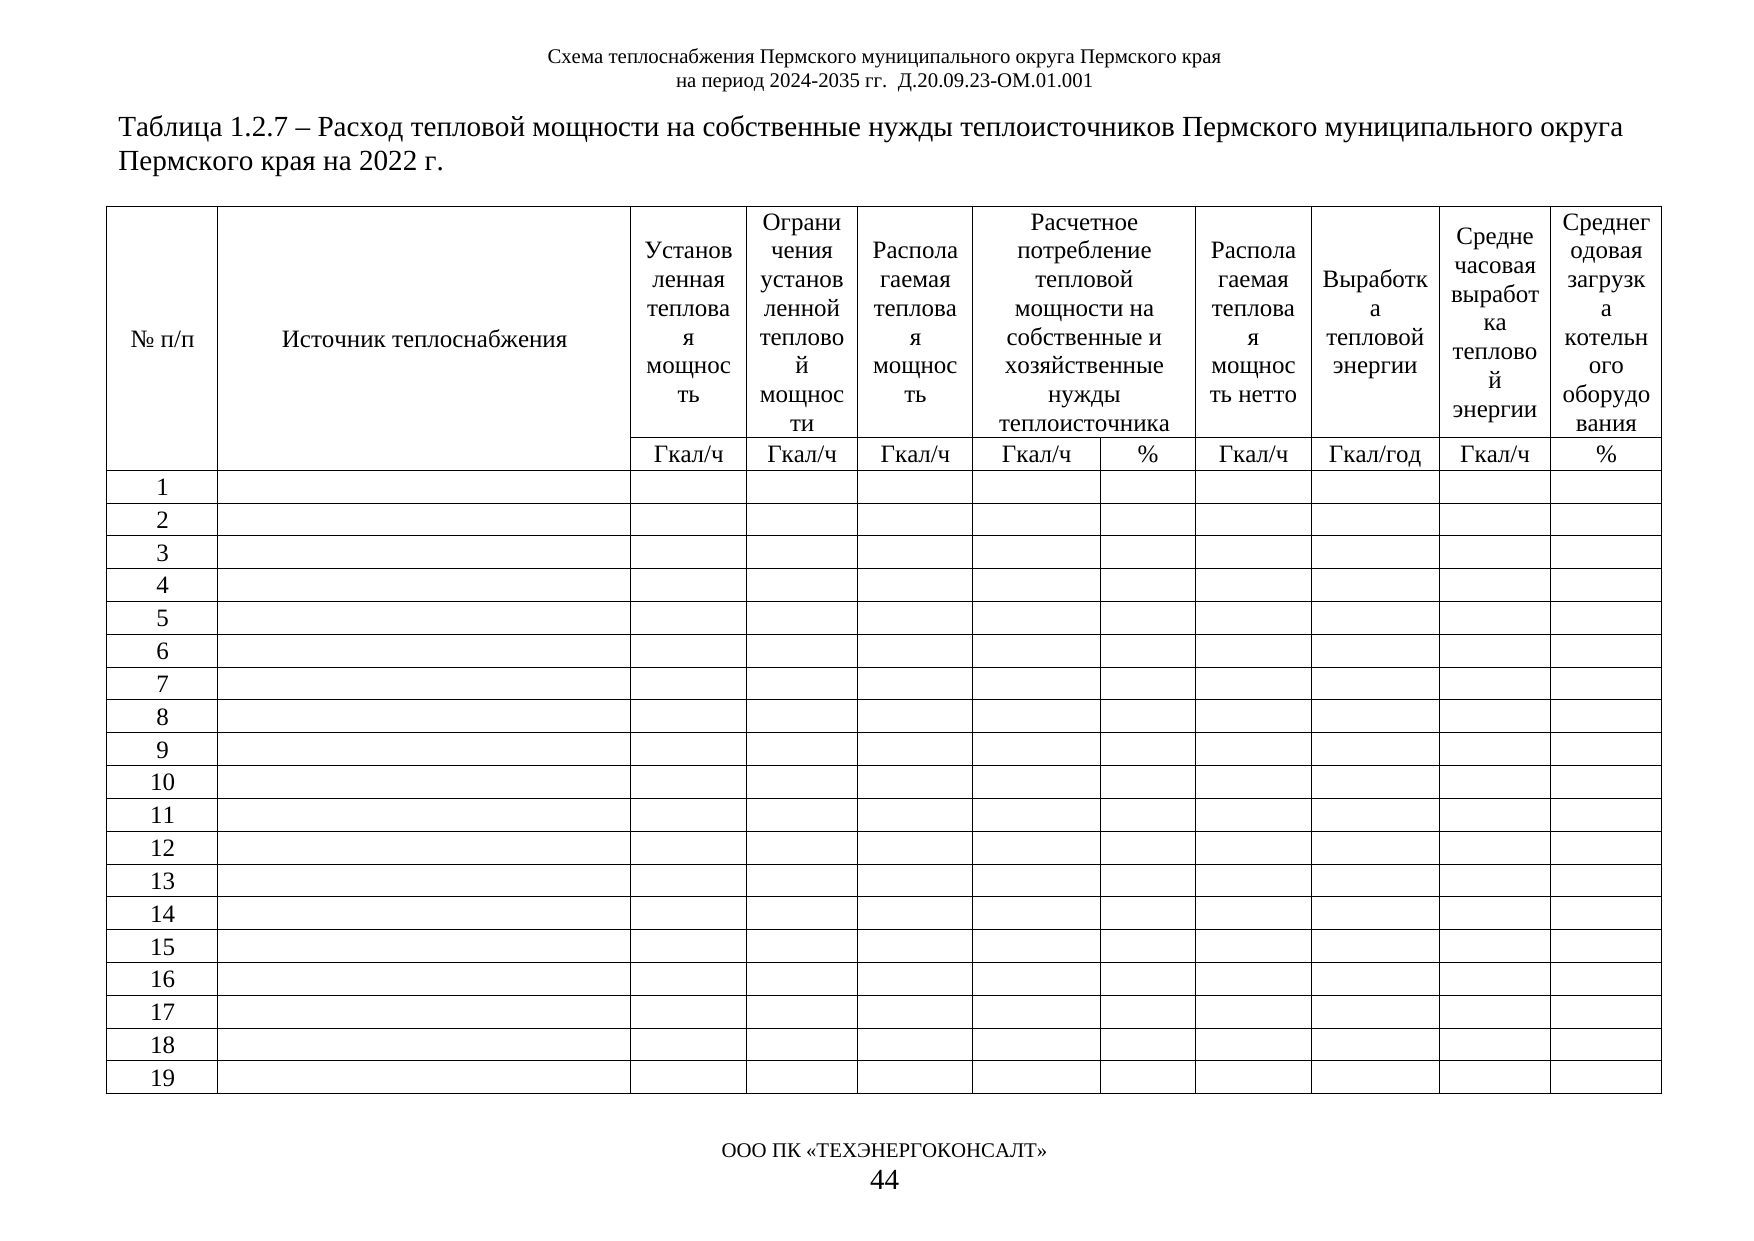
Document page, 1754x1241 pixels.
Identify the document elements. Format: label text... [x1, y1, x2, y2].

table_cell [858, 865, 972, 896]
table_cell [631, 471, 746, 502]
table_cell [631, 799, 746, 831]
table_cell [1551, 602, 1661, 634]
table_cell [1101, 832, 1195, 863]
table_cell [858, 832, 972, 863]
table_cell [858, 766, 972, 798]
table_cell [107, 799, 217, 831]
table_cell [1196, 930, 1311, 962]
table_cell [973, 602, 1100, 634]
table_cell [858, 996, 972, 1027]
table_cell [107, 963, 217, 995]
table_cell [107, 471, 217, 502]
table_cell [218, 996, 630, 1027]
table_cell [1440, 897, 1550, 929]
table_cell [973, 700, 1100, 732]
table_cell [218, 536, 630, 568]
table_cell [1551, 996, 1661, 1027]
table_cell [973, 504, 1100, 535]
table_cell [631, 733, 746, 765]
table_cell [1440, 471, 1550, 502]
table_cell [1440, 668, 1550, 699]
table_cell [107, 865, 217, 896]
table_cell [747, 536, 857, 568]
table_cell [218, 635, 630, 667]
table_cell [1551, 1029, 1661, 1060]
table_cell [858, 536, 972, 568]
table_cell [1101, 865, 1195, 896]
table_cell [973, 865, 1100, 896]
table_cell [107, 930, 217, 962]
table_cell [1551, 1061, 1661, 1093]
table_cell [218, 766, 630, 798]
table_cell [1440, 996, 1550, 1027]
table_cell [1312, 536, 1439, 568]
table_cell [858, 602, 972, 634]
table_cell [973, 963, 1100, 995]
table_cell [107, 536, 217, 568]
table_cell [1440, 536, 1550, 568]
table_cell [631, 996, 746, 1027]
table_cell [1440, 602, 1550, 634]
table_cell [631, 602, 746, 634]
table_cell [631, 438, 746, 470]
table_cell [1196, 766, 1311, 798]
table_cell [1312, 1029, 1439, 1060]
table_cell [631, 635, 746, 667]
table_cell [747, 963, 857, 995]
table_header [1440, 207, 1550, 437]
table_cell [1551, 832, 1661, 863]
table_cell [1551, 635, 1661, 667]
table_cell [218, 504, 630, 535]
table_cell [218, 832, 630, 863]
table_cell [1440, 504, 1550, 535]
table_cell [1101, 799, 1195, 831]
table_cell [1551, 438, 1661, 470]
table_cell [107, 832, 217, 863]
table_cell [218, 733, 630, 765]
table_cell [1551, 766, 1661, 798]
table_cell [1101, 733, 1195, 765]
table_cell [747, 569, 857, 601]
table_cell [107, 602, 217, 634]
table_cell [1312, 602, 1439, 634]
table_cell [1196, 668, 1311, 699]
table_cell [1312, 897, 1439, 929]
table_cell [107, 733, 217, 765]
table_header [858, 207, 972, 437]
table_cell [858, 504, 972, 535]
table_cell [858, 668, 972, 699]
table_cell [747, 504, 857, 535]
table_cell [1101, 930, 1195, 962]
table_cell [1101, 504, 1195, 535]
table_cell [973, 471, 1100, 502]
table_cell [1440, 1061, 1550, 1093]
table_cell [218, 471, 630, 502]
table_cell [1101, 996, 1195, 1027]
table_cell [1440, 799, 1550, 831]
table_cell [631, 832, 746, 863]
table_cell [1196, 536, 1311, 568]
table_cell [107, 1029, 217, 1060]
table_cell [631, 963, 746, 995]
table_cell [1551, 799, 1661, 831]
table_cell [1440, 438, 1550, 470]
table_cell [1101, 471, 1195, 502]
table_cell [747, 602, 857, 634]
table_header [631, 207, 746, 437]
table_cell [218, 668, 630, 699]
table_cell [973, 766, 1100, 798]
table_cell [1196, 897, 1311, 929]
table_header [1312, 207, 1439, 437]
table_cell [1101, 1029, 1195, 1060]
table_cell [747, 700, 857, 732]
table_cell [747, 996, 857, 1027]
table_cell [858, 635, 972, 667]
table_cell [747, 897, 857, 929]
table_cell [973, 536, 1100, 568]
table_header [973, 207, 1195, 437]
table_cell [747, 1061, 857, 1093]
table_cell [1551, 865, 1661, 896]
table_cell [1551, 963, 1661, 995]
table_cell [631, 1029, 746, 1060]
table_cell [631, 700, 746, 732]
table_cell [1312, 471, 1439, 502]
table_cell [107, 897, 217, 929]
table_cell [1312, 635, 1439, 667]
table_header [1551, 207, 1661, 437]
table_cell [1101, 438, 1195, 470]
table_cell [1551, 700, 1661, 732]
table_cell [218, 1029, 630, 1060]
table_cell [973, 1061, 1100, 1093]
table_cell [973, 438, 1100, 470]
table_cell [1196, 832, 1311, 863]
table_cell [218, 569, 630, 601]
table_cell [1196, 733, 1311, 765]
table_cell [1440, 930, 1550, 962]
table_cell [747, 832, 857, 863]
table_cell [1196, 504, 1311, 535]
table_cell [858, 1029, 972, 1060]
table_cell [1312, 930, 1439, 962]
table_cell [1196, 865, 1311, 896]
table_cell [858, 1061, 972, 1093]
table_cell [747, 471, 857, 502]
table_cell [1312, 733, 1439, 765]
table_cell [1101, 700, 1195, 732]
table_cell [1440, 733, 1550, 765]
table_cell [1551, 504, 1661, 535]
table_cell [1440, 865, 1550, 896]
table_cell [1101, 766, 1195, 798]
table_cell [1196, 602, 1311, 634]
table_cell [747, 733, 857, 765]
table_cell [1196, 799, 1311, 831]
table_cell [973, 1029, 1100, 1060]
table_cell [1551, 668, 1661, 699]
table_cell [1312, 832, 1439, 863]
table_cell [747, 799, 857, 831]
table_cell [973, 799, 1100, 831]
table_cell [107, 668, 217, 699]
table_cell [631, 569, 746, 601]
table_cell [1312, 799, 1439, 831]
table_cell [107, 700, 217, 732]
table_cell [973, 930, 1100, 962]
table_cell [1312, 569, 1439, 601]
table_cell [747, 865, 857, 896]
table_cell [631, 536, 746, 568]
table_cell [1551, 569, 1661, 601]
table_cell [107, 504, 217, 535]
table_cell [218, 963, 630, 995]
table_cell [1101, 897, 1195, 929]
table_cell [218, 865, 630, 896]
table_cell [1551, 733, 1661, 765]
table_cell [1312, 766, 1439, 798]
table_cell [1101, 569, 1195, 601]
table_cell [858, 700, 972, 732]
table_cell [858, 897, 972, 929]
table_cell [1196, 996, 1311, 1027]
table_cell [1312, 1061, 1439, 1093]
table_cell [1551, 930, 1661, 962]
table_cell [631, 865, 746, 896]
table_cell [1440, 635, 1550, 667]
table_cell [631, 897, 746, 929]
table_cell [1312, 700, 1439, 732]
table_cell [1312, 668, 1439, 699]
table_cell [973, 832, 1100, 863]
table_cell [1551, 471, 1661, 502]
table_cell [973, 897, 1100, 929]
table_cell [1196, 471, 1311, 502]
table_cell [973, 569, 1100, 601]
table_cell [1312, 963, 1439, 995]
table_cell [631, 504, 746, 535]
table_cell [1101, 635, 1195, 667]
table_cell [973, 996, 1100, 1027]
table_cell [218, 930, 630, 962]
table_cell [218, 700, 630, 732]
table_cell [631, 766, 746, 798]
text Таблица 1.2.7 – Расход тепловой мощности на собственные нужды теплоисточников Пермского муниципального округа Пермского края на 2022 г. [118, 109, 1651, 177]
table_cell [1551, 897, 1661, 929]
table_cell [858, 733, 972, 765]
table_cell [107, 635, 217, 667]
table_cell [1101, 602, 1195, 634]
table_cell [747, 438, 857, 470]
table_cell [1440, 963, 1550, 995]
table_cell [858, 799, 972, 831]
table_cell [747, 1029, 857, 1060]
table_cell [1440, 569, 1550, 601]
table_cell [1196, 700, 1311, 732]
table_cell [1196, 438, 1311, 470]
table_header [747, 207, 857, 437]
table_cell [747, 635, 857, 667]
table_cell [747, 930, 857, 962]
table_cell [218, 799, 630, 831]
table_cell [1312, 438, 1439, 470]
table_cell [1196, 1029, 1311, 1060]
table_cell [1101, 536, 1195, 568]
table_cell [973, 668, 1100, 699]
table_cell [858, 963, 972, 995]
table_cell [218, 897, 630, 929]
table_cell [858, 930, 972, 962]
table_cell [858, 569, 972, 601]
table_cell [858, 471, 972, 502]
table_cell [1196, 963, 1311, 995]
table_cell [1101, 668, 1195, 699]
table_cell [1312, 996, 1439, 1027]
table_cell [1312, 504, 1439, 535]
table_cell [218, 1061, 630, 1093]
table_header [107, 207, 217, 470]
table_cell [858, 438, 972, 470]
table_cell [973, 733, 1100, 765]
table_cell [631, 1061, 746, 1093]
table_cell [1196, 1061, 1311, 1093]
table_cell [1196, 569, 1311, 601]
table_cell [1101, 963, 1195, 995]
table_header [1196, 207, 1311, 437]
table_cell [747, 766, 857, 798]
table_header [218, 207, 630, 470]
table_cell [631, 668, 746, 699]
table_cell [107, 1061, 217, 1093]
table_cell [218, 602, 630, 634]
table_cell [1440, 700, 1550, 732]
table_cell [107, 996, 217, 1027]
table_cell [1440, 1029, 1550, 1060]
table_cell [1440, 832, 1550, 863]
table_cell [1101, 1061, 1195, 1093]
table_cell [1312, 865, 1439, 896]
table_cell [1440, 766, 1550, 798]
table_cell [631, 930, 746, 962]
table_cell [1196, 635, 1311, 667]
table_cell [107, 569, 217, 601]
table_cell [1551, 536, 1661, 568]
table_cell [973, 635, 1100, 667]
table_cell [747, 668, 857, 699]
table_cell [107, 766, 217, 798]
